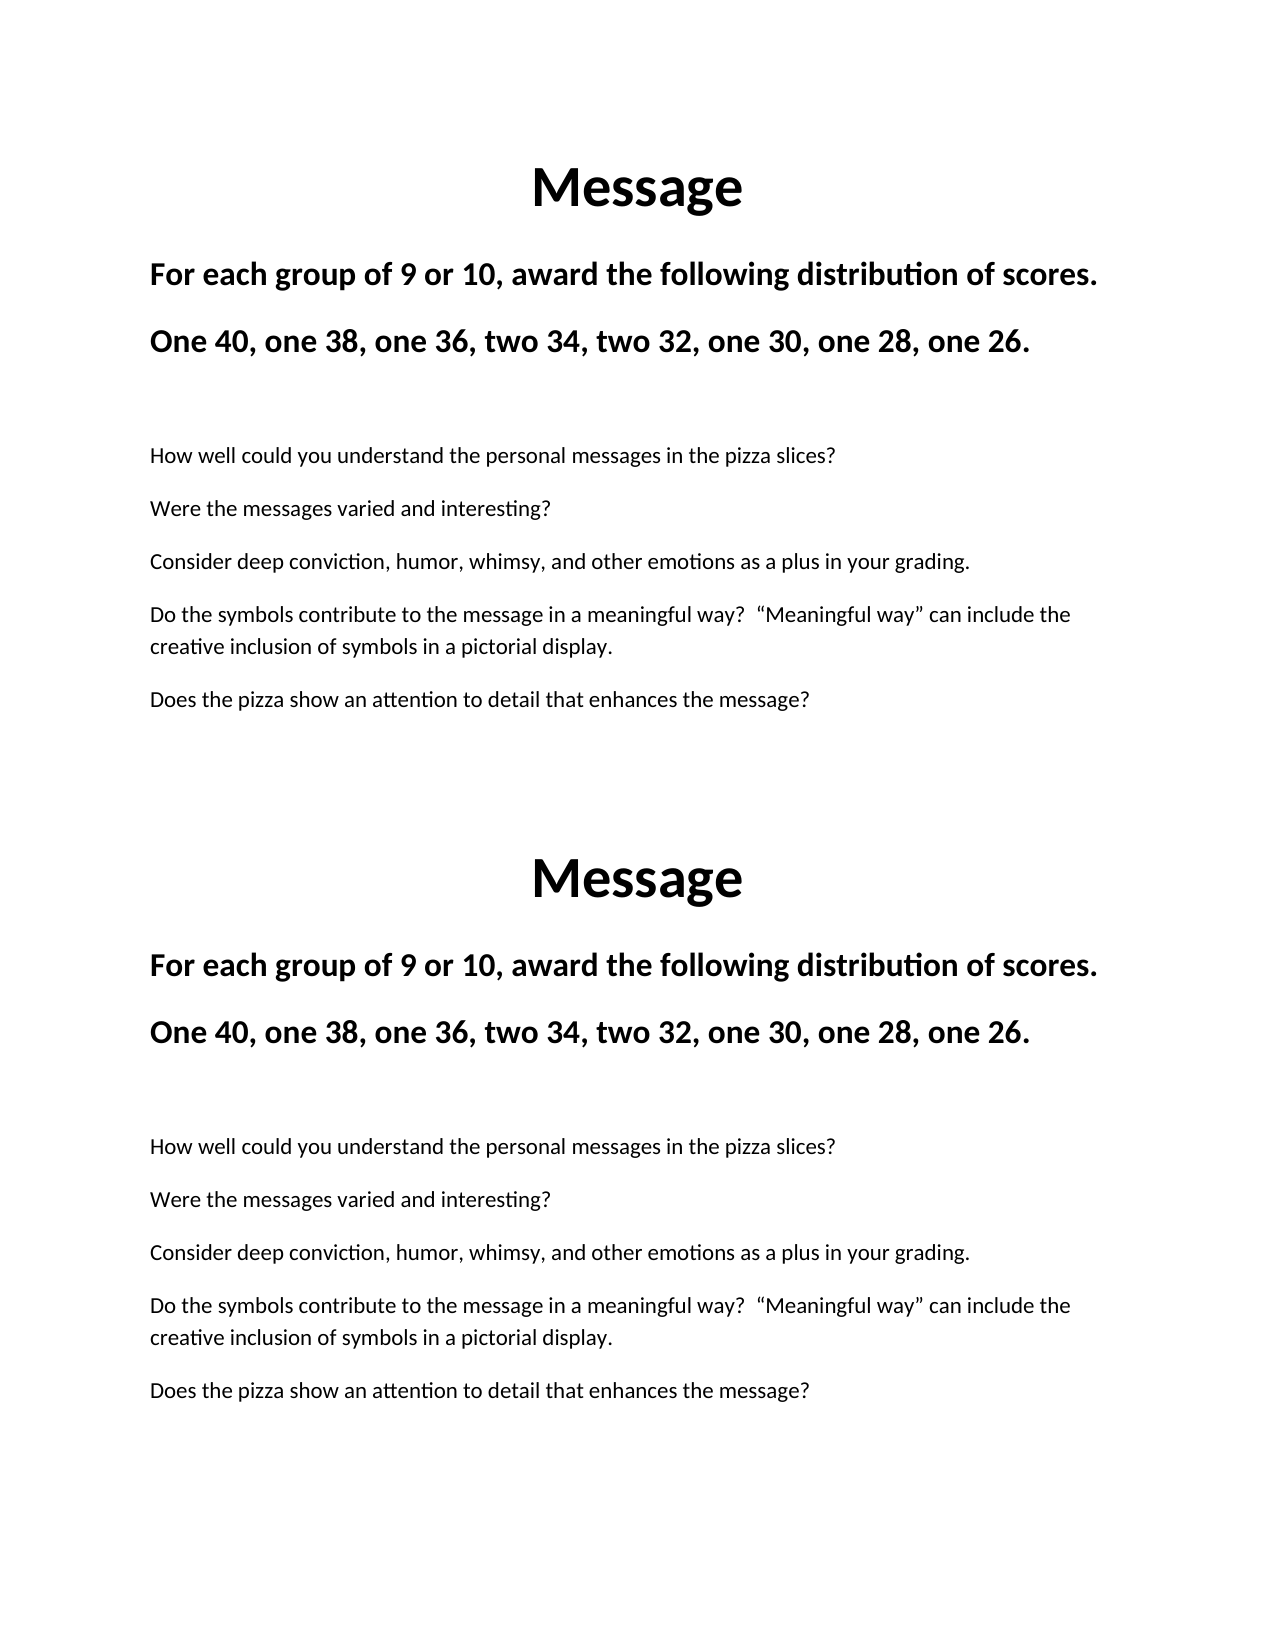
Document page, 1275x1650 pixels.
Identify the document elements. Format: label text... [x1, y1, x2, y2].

text How well could you understand the personal messages in the pizza slices? [150, 1132, 1125, 1160]
text Do the symbols contribute to the message in a meaningful way? “Meaningful way” can include the creative inclusion of symbols in a pictorial display. [150, 1291, 1125, 1351]
text Were the messages varied and interesting? [150, 1185, 1125, 1213]
text Message [150, 841, 1125, 912]
text How well could you understand the personal messages in the pizza slices? [150, 441, 1125, 469]
text Consider deep conviction, humor, whimsy, and other emotions as a plus in your grading. [150, 1238, 1125, 1266]
text Consider deep conviction, humor, whimsy, and other emotions as a plus in your grading. [150, 547, 1125, 575]
text For each group of 9 or 10, award the following distribution of scores. [150, 253, 1125, 293]
text One 40, one 38, one 36, two 34, two 32, one 30, one 28, one 26. [150, 1011, 1125, 1052]
text Does the pizza show an attention to detail that enhances the message? [150, 1376, 1125, 1404]
text For each group of 9 or 10, award the following distribution of scores. [150, 944, 1125, 984]
text One 40, one 38, one 36, two 34, two 32, one 30, one 28, one 26. [150, 320, 1125, 361]
text Were the messages varied and interesting? [150, 494, 1125, 522]
text Does the pizza show an attention to detail that enhances the message? [150, 685, 1125, 713]
text Message [150, 150, 1125, 221]
text Do the symbols contribute to the message in a meaningful way? “Meaningful way” can include the creative inclusion of symbols in a pictorial display. [150, 600, 1125, 660]
